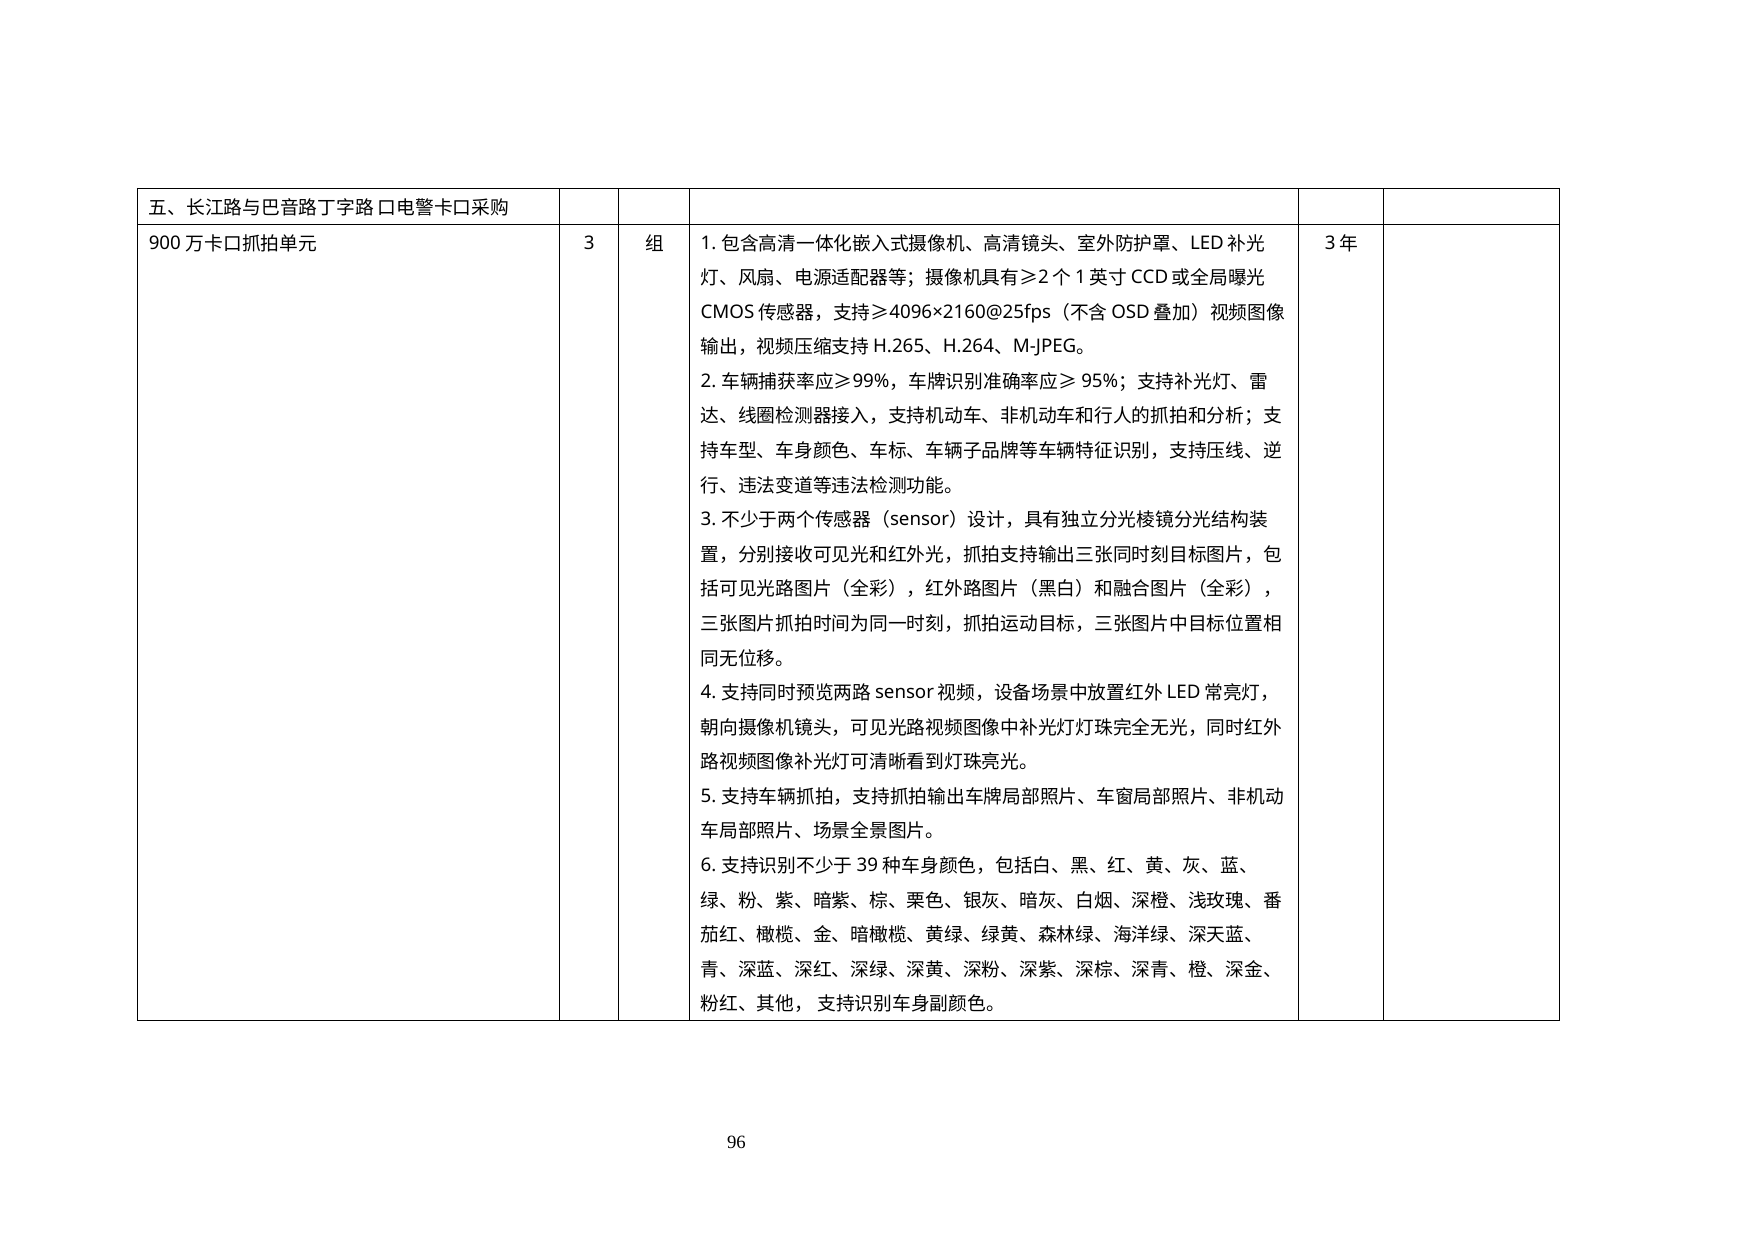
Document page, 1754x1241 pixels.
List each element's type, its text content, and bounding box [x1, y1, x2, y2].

table_cell 3 [560, 225, 618, 1020]
table_cell 组 [619, 225, 689, 1020]
table_cell 五、长江路与巴音路丁字路 口电警卡口采购 [138, 189, 559, 223]
table_cell [1299, 189, 1383, 223]
table_cell [560, 189, 618, 223]
table_cell [619, 189, 689, 223]
table_cell [1384, 189, 1559, 223]
table_cell 3年 [1299, 225, 1383, 1020]
table_cell 900 万卡口抓拍单元 [138, 225, 559, 1020]
table_cell [1384, 225, 1559, 1020]
table_cell [690, 189, 1298, 223]
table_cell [690, 225, 1298, 1020]
